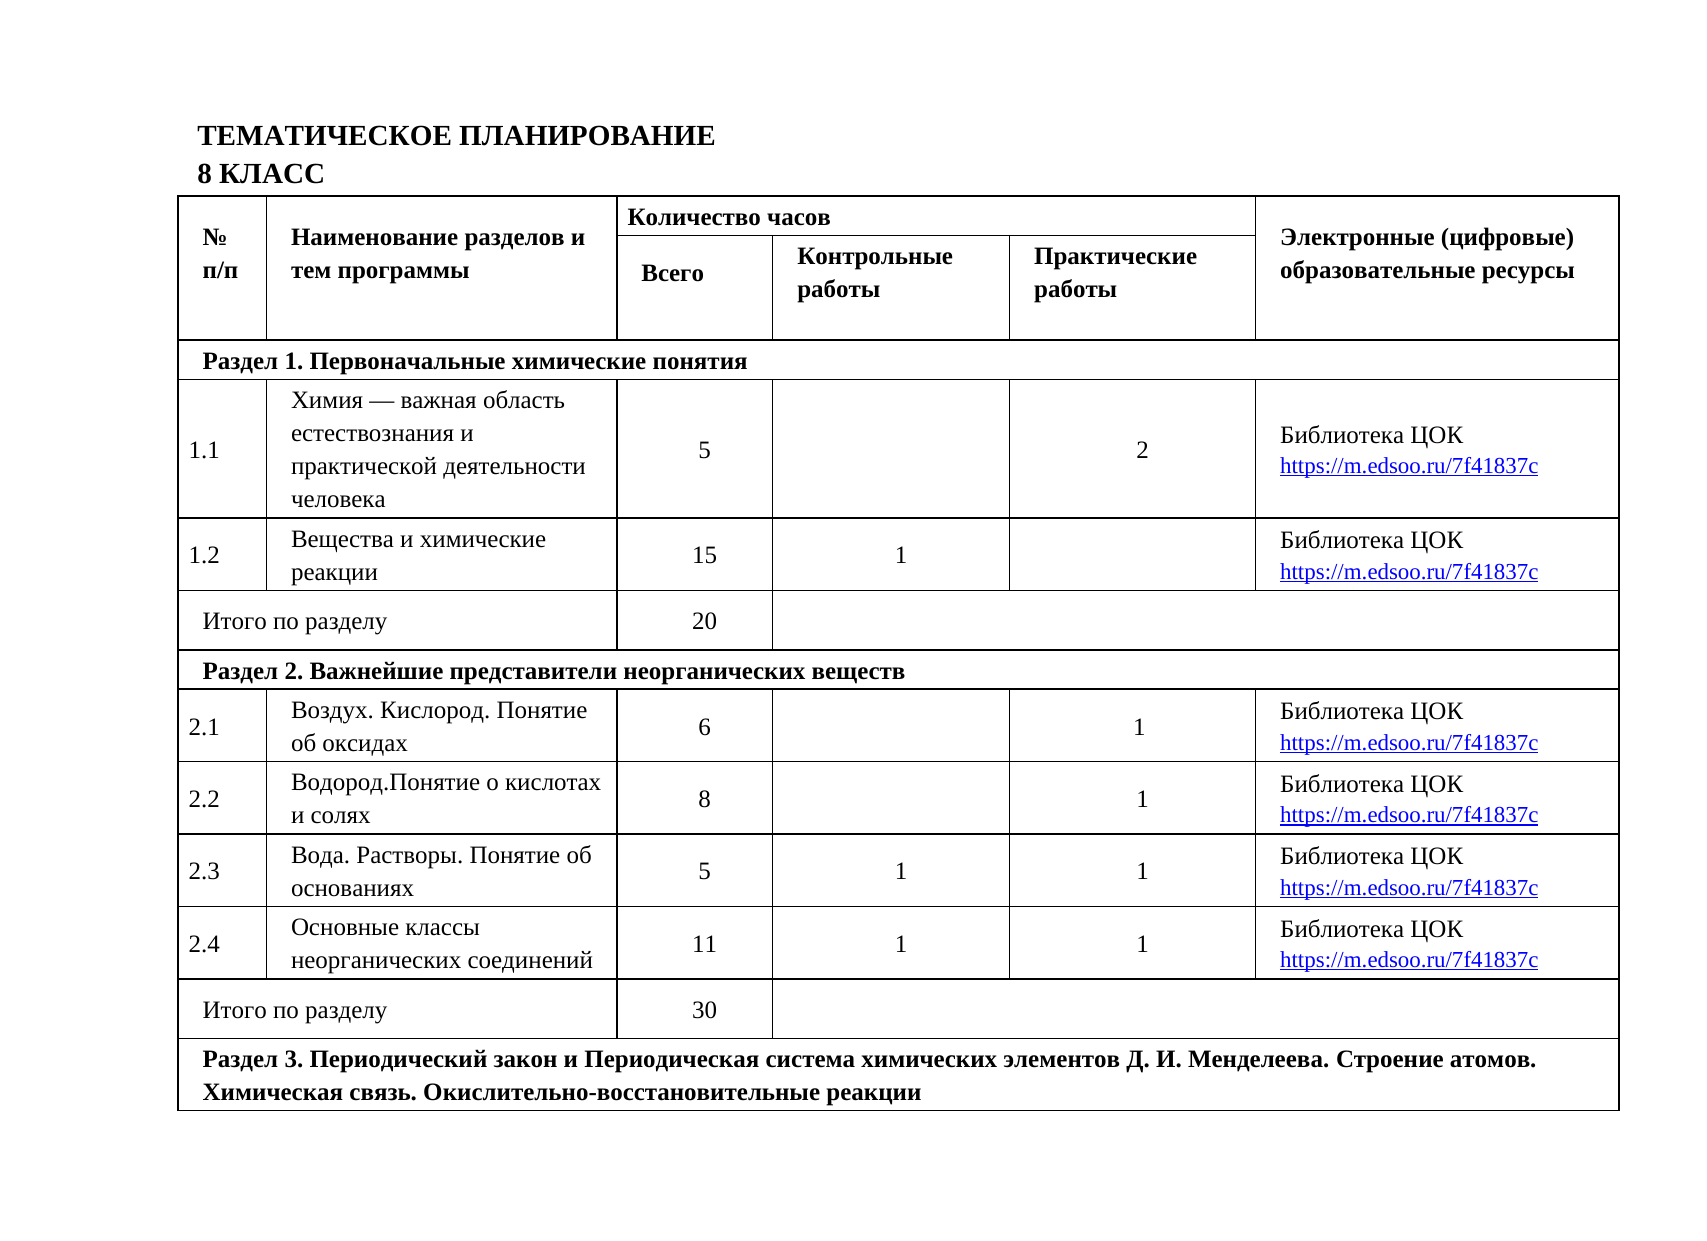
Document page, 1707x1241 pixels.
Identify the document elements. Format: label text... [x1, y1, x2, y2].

table_cell 30 [618, 980, 772, 1037]
table_cell 1 [1010, 690, 1255, 761]
table_cell Библиотека ЦОК https://m.edsoo.ru/7f41837c [1256, 907, 1618, 978]
table_cell Библиотека ЦОК https://m.edsoo.ru/7f41837c [1256, 762, 1618, 833]
table_cell Итого по разделу [179, 980, 616, 1037]
table_cell 15 [618, 519, 772, 589]
table_cell Вещества и химические реакции [267, 519, 616, 589]
table_cell Итого по разделу [179, 591, 616, 649]
table_cell 5 [618, 835, 772, 906]
table_cell Библиотека ЦОК https://m.edsoo.ru/7f41837c [1256, 519, 1618, 589]
table_cell [773, 762, 1009, 833]
table_cell Вода. Растворы. Понятие об основаниях [267, 835, 616, 906]
table_cell Раздел 3. Периодический закон и Периодическая система химических элементов Д. И. Менделеева. Строение атомов. Химическая связь. Окислительно-восстановительные реакции [179, 1039, 1618, 1110]
table_cell 2.4 [179, 907, 266, 978]
table_cell [773, 591, 1618, 649]
table_cell Библиотека ЦОК https://m.edsoo.ru/7f41837c [1256, 690, 1618, 761]
table_cell 1 [1010, 835, 1255, 906]
table_cell Химия — важная область естествознания и практической деятельности человека [267, 380, 616, 517]
table_cell Библиотека ЦОК https://m.edsoo.ru/7f41837c [1256, 835, 1618, 906]
table_header № п/п [179, 197, 266, 339]
table_cell Воздух. Кислород. Понятие об оксидах [267, 690, 616, 761]
table_cell 20 [618, 591, 772, 649]
table_cell Раздел 1. Первоначальные химические понятия [179, 341, 1618, 379]
table_header Наименование разделов и тем программы [267, 197, 616, 339]
table_cell 2.2 [179, 762, 266, 833]
table_cell Водород.Понятие о кислотах и солях [267, 762, 616, 833]
text 8 КЛАСС [190, 157, 1618, 190]
table_header Количество часов [618, 197, 1255, 234]
table_cell [773, 380, 1009, 517]
table_cell 1 [773, 519, 1009, 589]
table_cell 5 [618, 380, 772, 517]
table_cell 1 [773, 835, 1009, 906]
table_cell Основные классы неорганических соединений [267, 907, 616, 978]
table_cell 1 [1010, 907, 1255, 978]
table_cell 1 [1010, 762, 1255, 833]
table_cell 6 [618, 690, 772, 761]
table_cell Контрольные работы [773, 236, 1009, 339]
table_cell [773, 690, 1009, 761]
table_cell Всего [618, 236, 772, 339]
table_cell 1.2 [179, 519, 266, 589]
table_cell 1 [773, 907, 1009, 978]
table_cell 11 [618, 907, 772, 978]
table_cell Раздел 2. Важнейшие представители неорганических веществ [179, 651, 1618, 688]
table_cell 2.3 [179, 835, 266, 906]
table_cell 2.1 [179, 690, 266, 761]
table_cell [1010, 519, 1255, 589]
table_cell 1.1 [179, 380, 266, 517]
table_header Электронные (цифровые) образовательные ресурсы [1256, 197, 1618, 339]
table_cell [773, 980, 1618, 1037]
table_cell Практические работы [1010, 236, 1255, 339]
table_cell 8 [618, 762, 772, 833]
table_cell 2 [1010, 380, 1255, 517]
text ТЕМАТИЧЕСКОЕ ПЛАНИРОВАНИЕ [190, 118, 1618, 152]
table_cell Библиотека ЦОК https://m.edsoo.ru/7f41837c [1256, 380, 1618, 517]
